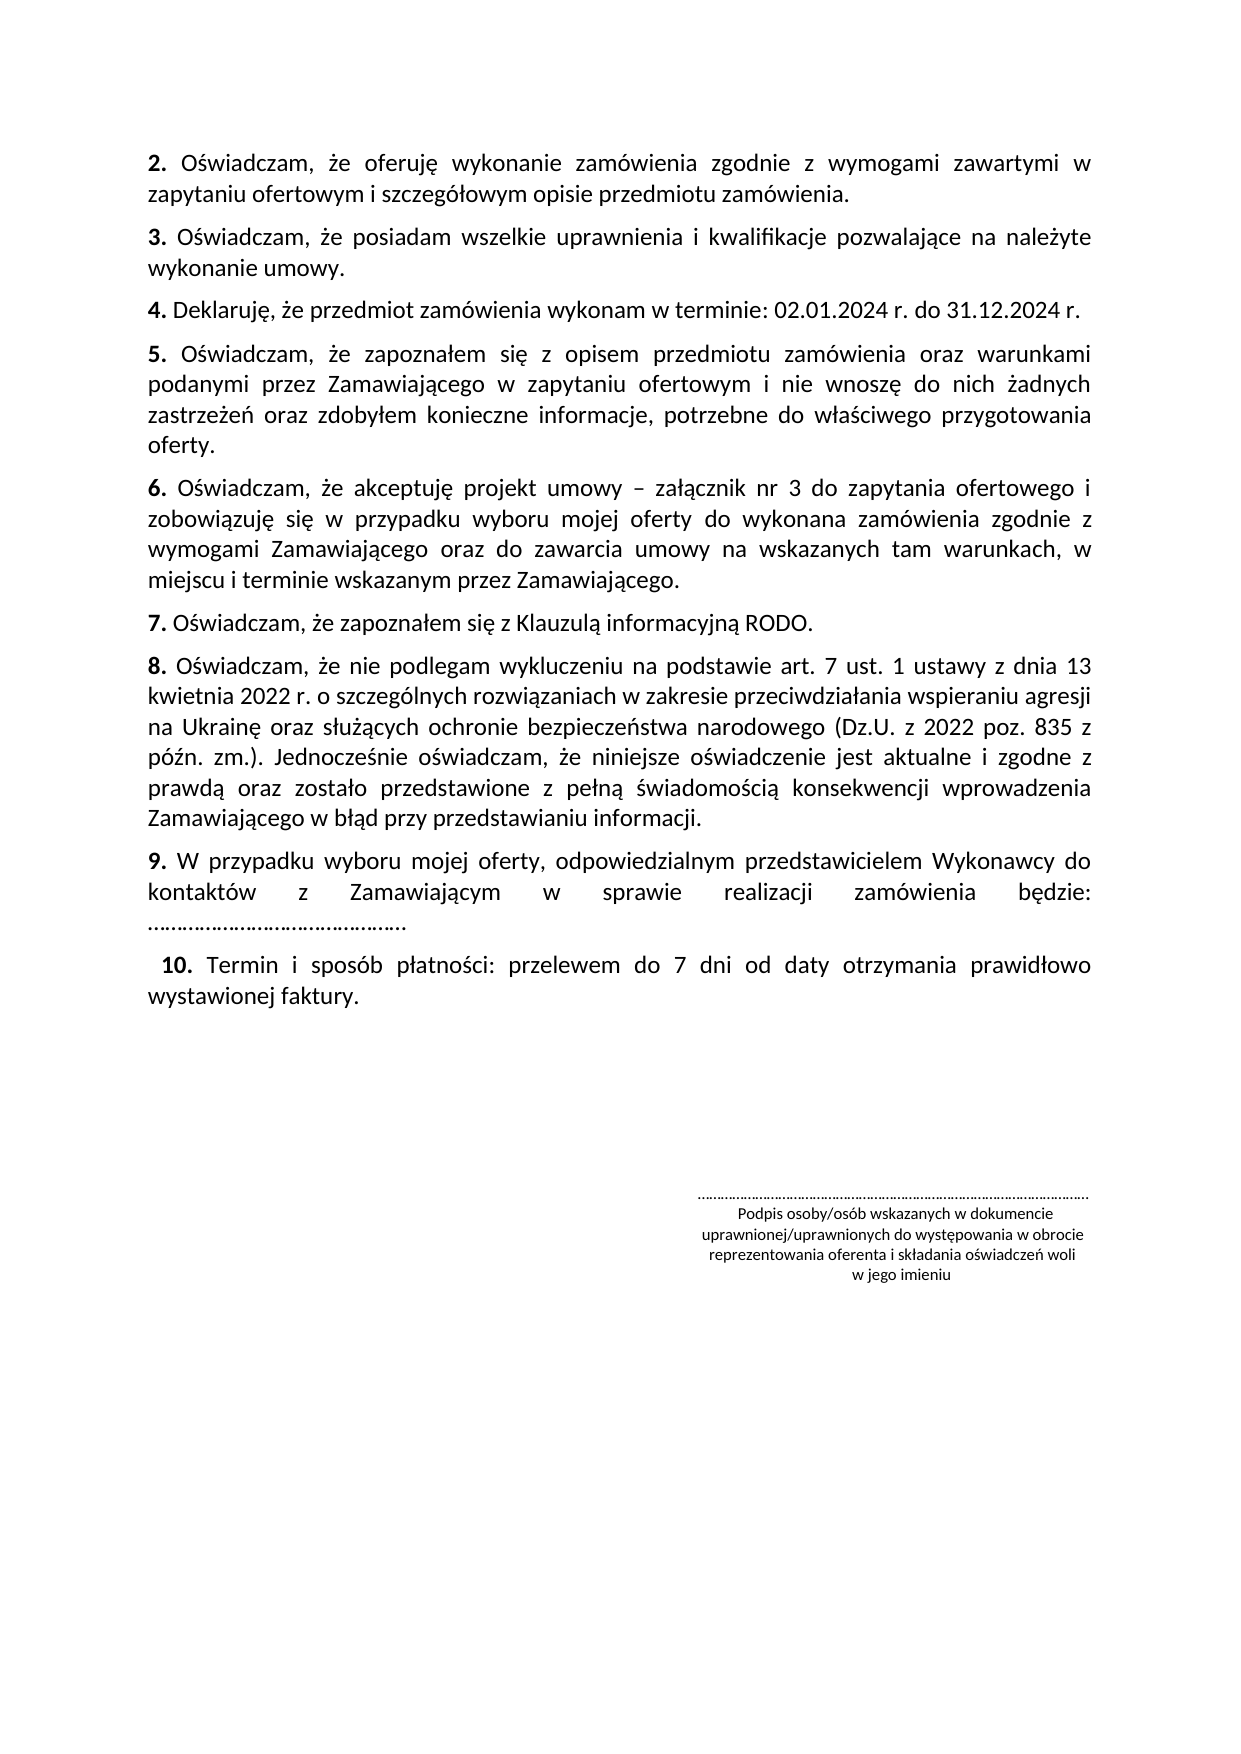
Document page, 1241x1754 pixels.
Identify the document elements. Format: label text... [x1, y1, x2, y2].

text ………………………………………………………………………………………… [516, 1183, 1093, 1203]
text 9. W przypadku wyboru mojej oferty, odpowiedzialnym przedstawicielem Wykonawcy do kontaktów z Zamawiającym w sprawie realizacji zamówienia będzie: ……………………………………… [148, 846, 1093, 937]
text uprawnionej/uprawnionych do występowania w obrocie [664, 1224, 1093, 1244]
text Podpis osoby/osób wskazanych w dokumencie [664, 1203, 1093, 1224]
text 8. Oświadczam, że nie podlegam wykluczeniu na podstawie art. 7 ust. 1 ustawy z dnia 13 kwietnia 2022 r. o szczególnych rozwiązaniach w zakresie przeciwdziałania wspieraniu agresji na Ukrainę oraz służących ochronie bezpieczeństwa narodowego (Dz.U. z 2022 poz. 835 z późn. zm.). Jednocześnie oświadczam, że niniejsze oświadczenie jest aktualne i zgodne z prawdą oraz zostało przedstawione z pełną świadomością konsekwencji wprowadzenia Zamawiającego w błąd przy przedstawianiu informacji. [148, 650, 1093, 833]
text 4. Deklaruję, że przedmiot zamówienia wykonam w terminie: 02.01.2024 r. do 31.12.2024 r. [148, 295, 1093, 325]
text w jego imieniu [148, 1264, 1093, 1285]
text 3. Oświadczam, że posiadam wszelkie uprawnienia i kwalifikacje pozwalające na należyte wykonanie umowy. [148, 221, 1093, 282]
text reprezentowania oferenta i składania oświadczeń woli [148, 1244, 1093, 1264]
text 5. Oświadczam, że zapoznałem się z opisem przedmiotu zamówienia oraz warunkami podanymi przez Zamawiającego w zapytaniu ofertowym i nie wnoszę do nich żadnych zastrzeżeń oraz zdobyłem konieczne informacje, potrzebne do właściwego przygotowania oferty. [148, 338, 1093, 460]
text 6. Oświadczam, że akceptuję projekt umowy – załącznik nr 3 do zapytania ofertowego i zobowiązuję się w przypadku wyboru mojej oferty do wykonana zamówienia zgodnie z wymogami Zamawiającego oraz do zawarcia umowy na wskazanych tam warunkach, w miejscu i terminie wskazanym przez Zamawiającego. [148, 472, 1093, 594]
text 10. Termin i sposób płatności: przelewem do 7 dni od daty otrzymania prawidłowo wystawionej faktury. [148, 949, 1093, 1011]
text 2. Oświadczam, że oferuję wykonanie zamówienia zgodnie z wymogami zawartymi w zapytaniu ofertowym i szczegółowym opisie przedmiotu zamówienia. [148, 148, 1093, 209]
text 7. Oświadczam, że zapoznałem się z Klauzulą informacyjną RODO. [148, 607, 1093, 637]
